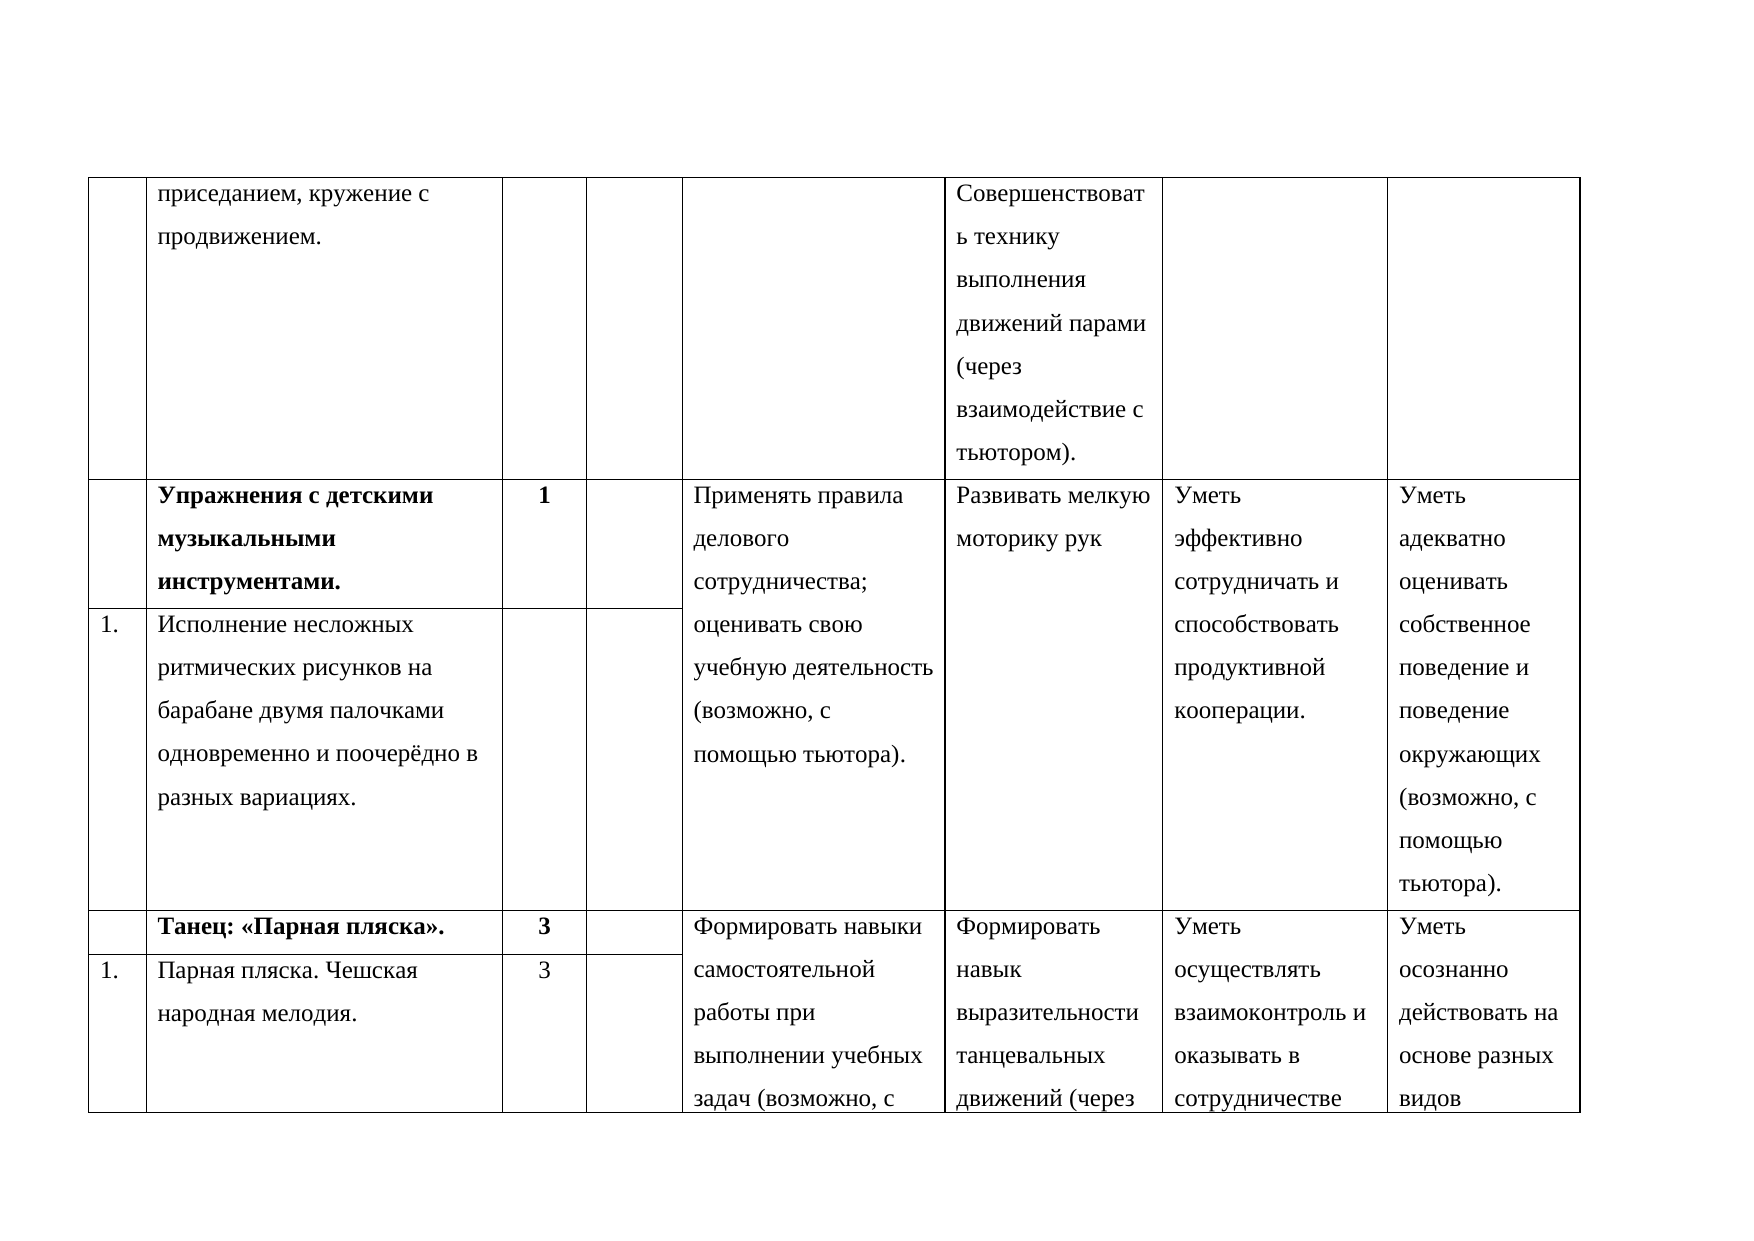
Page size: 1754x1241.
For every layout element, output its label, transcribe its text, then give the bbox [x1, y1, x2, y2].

table_cell 1 [503, 480, 586, 608]
table_cell Применять правила делового сотрудничества; оценивать свою учебную деятельность (возможно, с помощью тьютора). [683, 480, 944, 910]
table_cell Формировать навык выразительности танцевальных движений (через взаимодействие с тьютором). [946, 911, 1162, 1112]
table_cell Исполнение несложных ритмических рисунков на барабане двумя палочками одновременно и поочерёдно в разных вариациях. [147, 609, 502, 910]
table_cell Формировать навыки самостоятельной работы при выполнении учебных задач (возможно, с помощью тьютора). [683, 911, 944, 1112]
table_cell 3 [503, 911, 586, 954]
table_cell Уметь осуществлять взаимоконтроль и оказывать в сотрудничестве необходимую взаимопомощь. [1163, 911, 1387, 1112]
table_cell [503, 609, 586, 910]
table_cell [147, 178, 502, 479]
table_cell [587, 911, 682, 954]
table_cell [587, 480, 682, 608]
table_cell [587, 609, 682, 910]
table_cell 1 [503, 178, 586, 479]
table_cell 1. [89, 609, 146, 910]
table_cell Танец: «Парная пляска». [147, 911, 502, 954]
table_cell Уметь осознанно действовать на основе разных видов инструкций для решения практических и учебных задач (возможно, с помощью тьютора). [1388, 911, 1579, 1112]
table_cell 1. [89, 955, 146, 1112]
table_cell Развивать мелкую моторику рук [946, 480, 1162, 910]
table_cell [587, 955, 682, 1112]
table_cell Уметь адекватно оценивать собственное поведение и поведение окружающих (возможно, с помощью тьютора). [1388, 480, 1579, 910]
table_cell 2. [89, 178, 146, 479]
table_cell Упражнения с детскими музыкальными инструментами. [147, 480, 502, 608]
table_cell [147, 955, 502, 1112]
table_cell [89, 480, 146, 608]
table_cell Уметь эффективно сотрудничать и способствовать продуктивной кооперации. [1163, 480, 1387, 910]
table_cell 3 [503, 955, 586, 1112]
table_cell [587, 178, 682, 479]
table_cell [89, 911, 146, 954]
